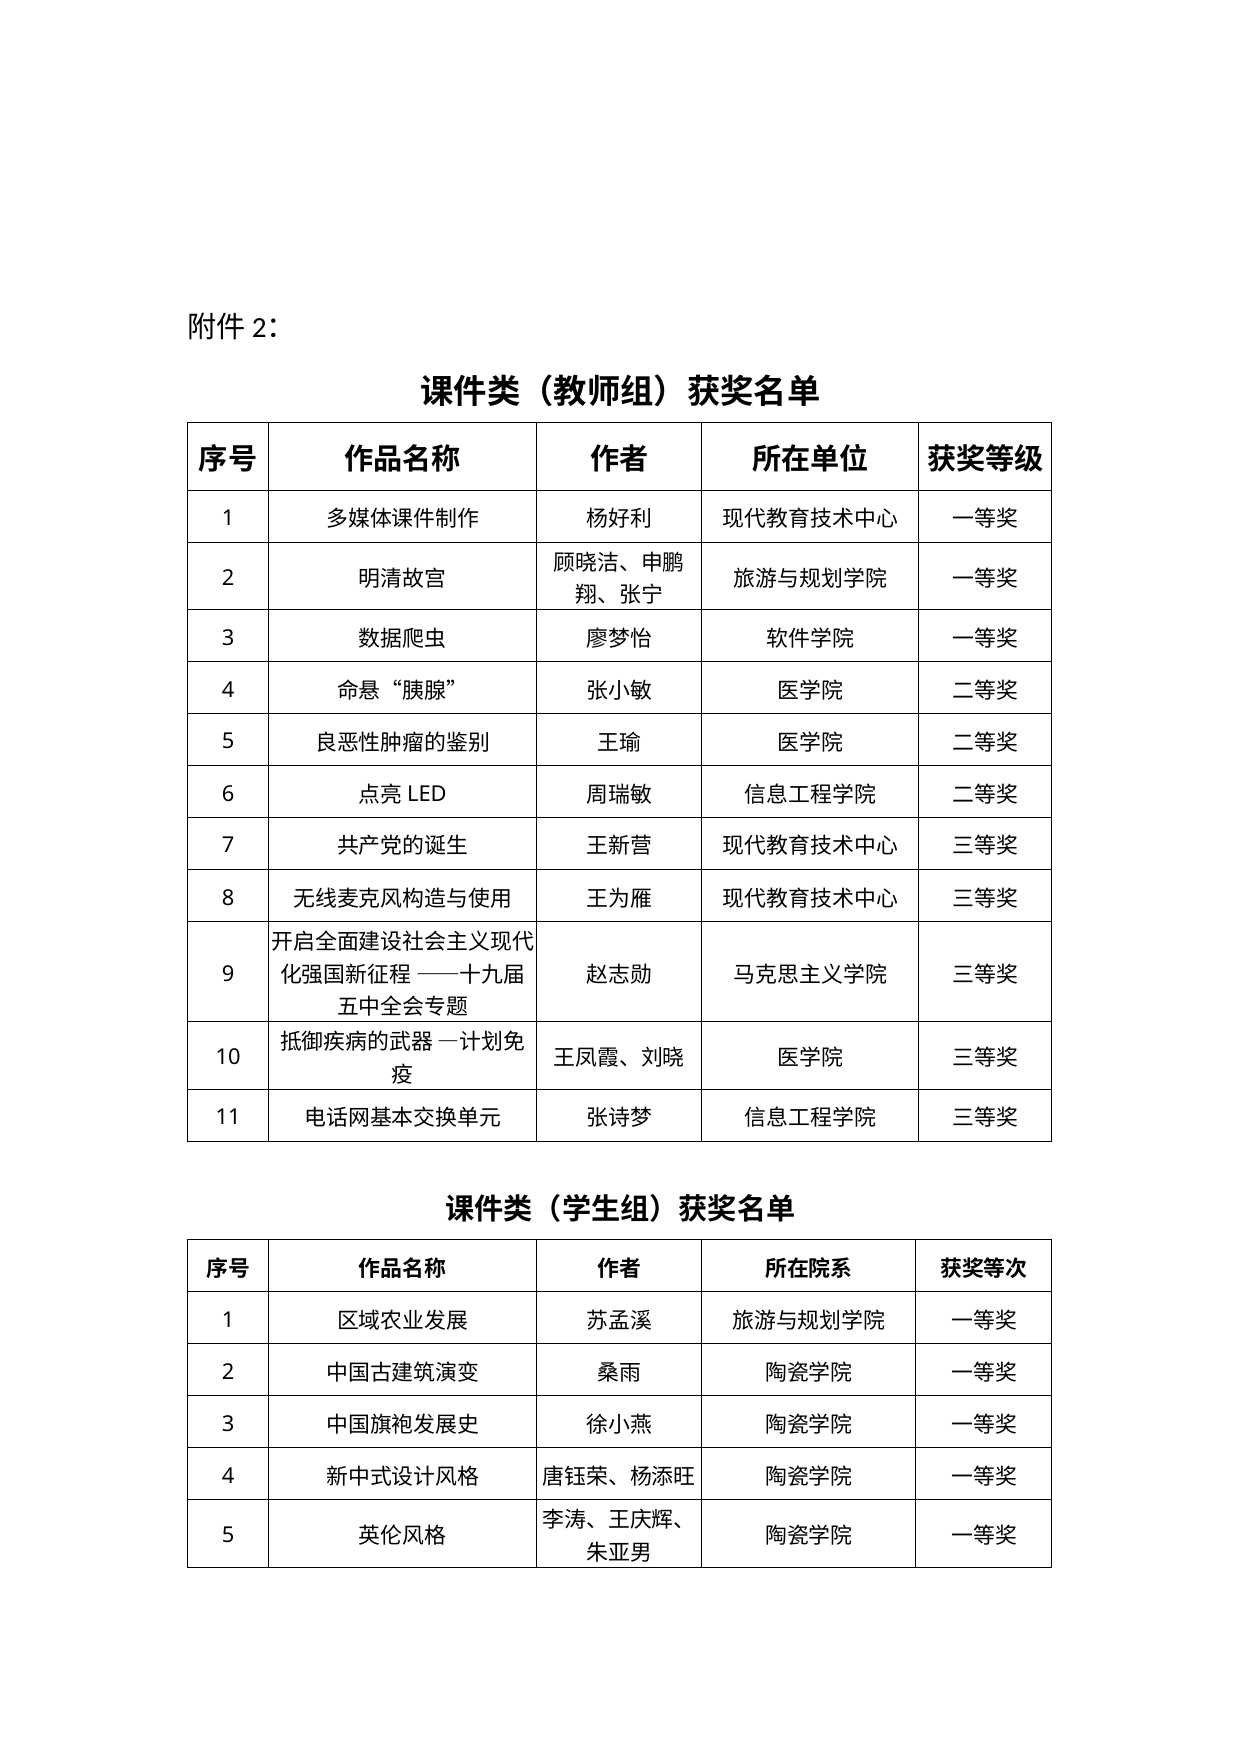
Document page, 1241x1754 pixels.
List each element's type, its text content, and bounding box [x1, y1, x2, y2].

table_cell 医学院 [702, 714, 918, 765]
table_header 所在院系 [702, 1240, 915, 1291]
table_cell 三等奖 [919, 922, 1051, 1021]
table_header 作者 [537, 1240, 701, 1291]
table_cell 唐钰荣、杨添旺 [537, 1448, 701, 1499]
table_cell 陶瓷学院 [702, 1448, 915, 1499]
text 课件类（学生组）获奖名单 [187, 1174, 1053, 1239]
table_cell 王新营 [537, 818, 701, 869]
table_cell 三等奖 [919, 818, 1051, 869]
table_cell 赵志勋 [537, 922, 701, 1021]
table_cell 一等奖 [916, 1344, 1051, 1395]
table_cell 陶瓷学院 [702, 1344, 915, 1395]
table_cell 1 [188, 1292, 268, 1343]
table_cell 2 [188, 543, 268, 609]
table_cell 良恶性肿瘤的鉴别 [269, 714, 536, 765]
table_cell 明清故宫 [269, 543, 536, 609]
table_cell 5 [188, 1500, 268, 1567]
table_cell 一等奖 [919, 491, 1051, 542]
table_cell 5 [188, 714, 268, 765]
table_cell 3 [188, 610, 268, 661]
table_cell 医学院 [702, 1022, 918, 1089]
table_cell 电话网基本交换单元 [269, 1090, 536, 1141]
table_cell 中国古建筑演变 [269, 1344, 536, 1395]
table_cell 一等奖 [916, 1292, 1051, 1343]
table_cell 6 [188, 766, 268, 817]
table_cell 顾晓洁、申鹏翔、张宁 [537, 543, 701, 609]
table_cell 周瑞敏 [537, 766, 701, 817]
table_cell 一等奖 [919, 543, 1051, 609]
table_cell 一等奖 [916, 1448, 1051, 1499]
table_cell 旅游与规划学院 [702, 1292, 915, 1343]
table_cell 现代教育技术中心 [702, 870, 918, 921]
text 课件类（教师组）获奖名单 [187, 357, 1053, 422]
table_cell 3 [188, 1396, 268, 1447]
table_cell 命悬“胰腺” [269, 662, 536, 713]
table_cell 杨好利 [537, 491, 701, 542]
table_cell 张诗梦 [537, 1090, 701, 1141]
table_cell 旅游与规划学院 [702, 543, 918, 609]
table_cell 一等奖 [919, 610, 1051, 661]
table_cell 无线麦克风构造与使用 [269, 870, 536, 921]
table_cell 开启全面建设社会主义现代化强国新征程 ——十九届五中全会专题 [269, 922, 536, 1021]
table_cell 二等奖 [919, 714, 1051, 765]
table_cell 陶瓷学院 [702, 1500, 915, 1567]
table_cell 二等奖 [919, 662, 1051, 713]
table_cell 8 [188, 870, 268, 921]
table_cell 抵御疾病的武器 —计划免疫 [269, 1022, 536, 1089]
table_header 序号 [188, 1240, 268, 1291]
table_header 作品名称 [269, 423, 536, 489]
table_cell 苏孟溪 [537, 1292, 701, 1343]
table_cell 现代教育技术中心 [702, 818, 918, 869]
table_cell 新中式设计风格 [269, 1448, 536, 1499]
table_cell 李涛、王庆辉、 朱亚男 [537, 1500, 701, 1567]
table_header 获奖等级 [919, 423, 1051, 489]
text 附件2： [187, 292, 1053, 357]
table_cell 廖梦怡 [537, 610, 701, 661]
table_cell 信息工程学院 [702, 1090, 918, 1141]
table_cell 一等奖 [916, 1396, 1051, 1447]
table_cell 多媒体课件制作 [269, 491, 536, 542]
table_cell 医学院 [702, 662, 918, 713]
table_cell 中国旗袍发展史 [269, 1396, 536, 1447]
table_cell 共产党的诞生 [269, 818, 536, 869]
table_cell 信息工程学院 [702, 766, 918, 817]
table_header 所在单位 [702, 423, 918, 489]
table_cell 王瑜 [537, 714, 701, 765]
table_cell 王为雁 [537, 870, 701, 921]
table_header 作品名称 [269, 1240, 536, 1291]
table_cell 王凤霞、刘晓 [537, 1022, 701, 1089]
table_cell 11 [188, 1090, 268, 1141]
table_cell 区域农业发展 [269, 1292, 536, 1343]
table_cell 10 [188, 1022, 268, 1089]
table_cell 软件学院 [702, 610, 918, 661]
table_header 获奖等次 [916, 1240, 1051, 1291]
table_cell 二等奖 [919, 766, 1051, 817]
table_header 作者 [537, 423, 701, 489]
table_header 序号 [188, 423, 268, 489]
table_cell 三等奖 [919, 1022, 1051, 1089]
table_cell 数据爬虫 [269, 610, 536, 661]
table_cell 陶瓷学院 [702, 1396, 915, 1447]
table_cell 4 [188, 662, 268, 713]
table_cell 英伦风格 [269, 1500, 536, 1567]
table_cell 马克思主义学院 [702, 922, 918, 1021]
table_cell 7 [188, 818, 268, 869]
table_cell 徐小燕 [537, 1396, 701, 1447]
table_cell 三等奖 [919, 1090, 1051, 1141]
table_cell 点亮LED [269, 766, 536, 817]
table_cell 现代教育技术中心 [702, 491, 918, 542]
table_cell 2 [188, 1344, 268, 1395]
table_cell 9 [188, 922, 268, 1021]
table_cell 三等奖 [919, 870, 1051, 921]
table_cell 桑雨 [537, 1344, 701, 1395]
table_cell 一等奖 [916, 1500, 1051, 1567]
table_cell 4 [188, 1448, 268, 1499]
table_cell 1 [188, 491, 268, 542]
table_cell 张小敏 [537, 662, 701, 713]
